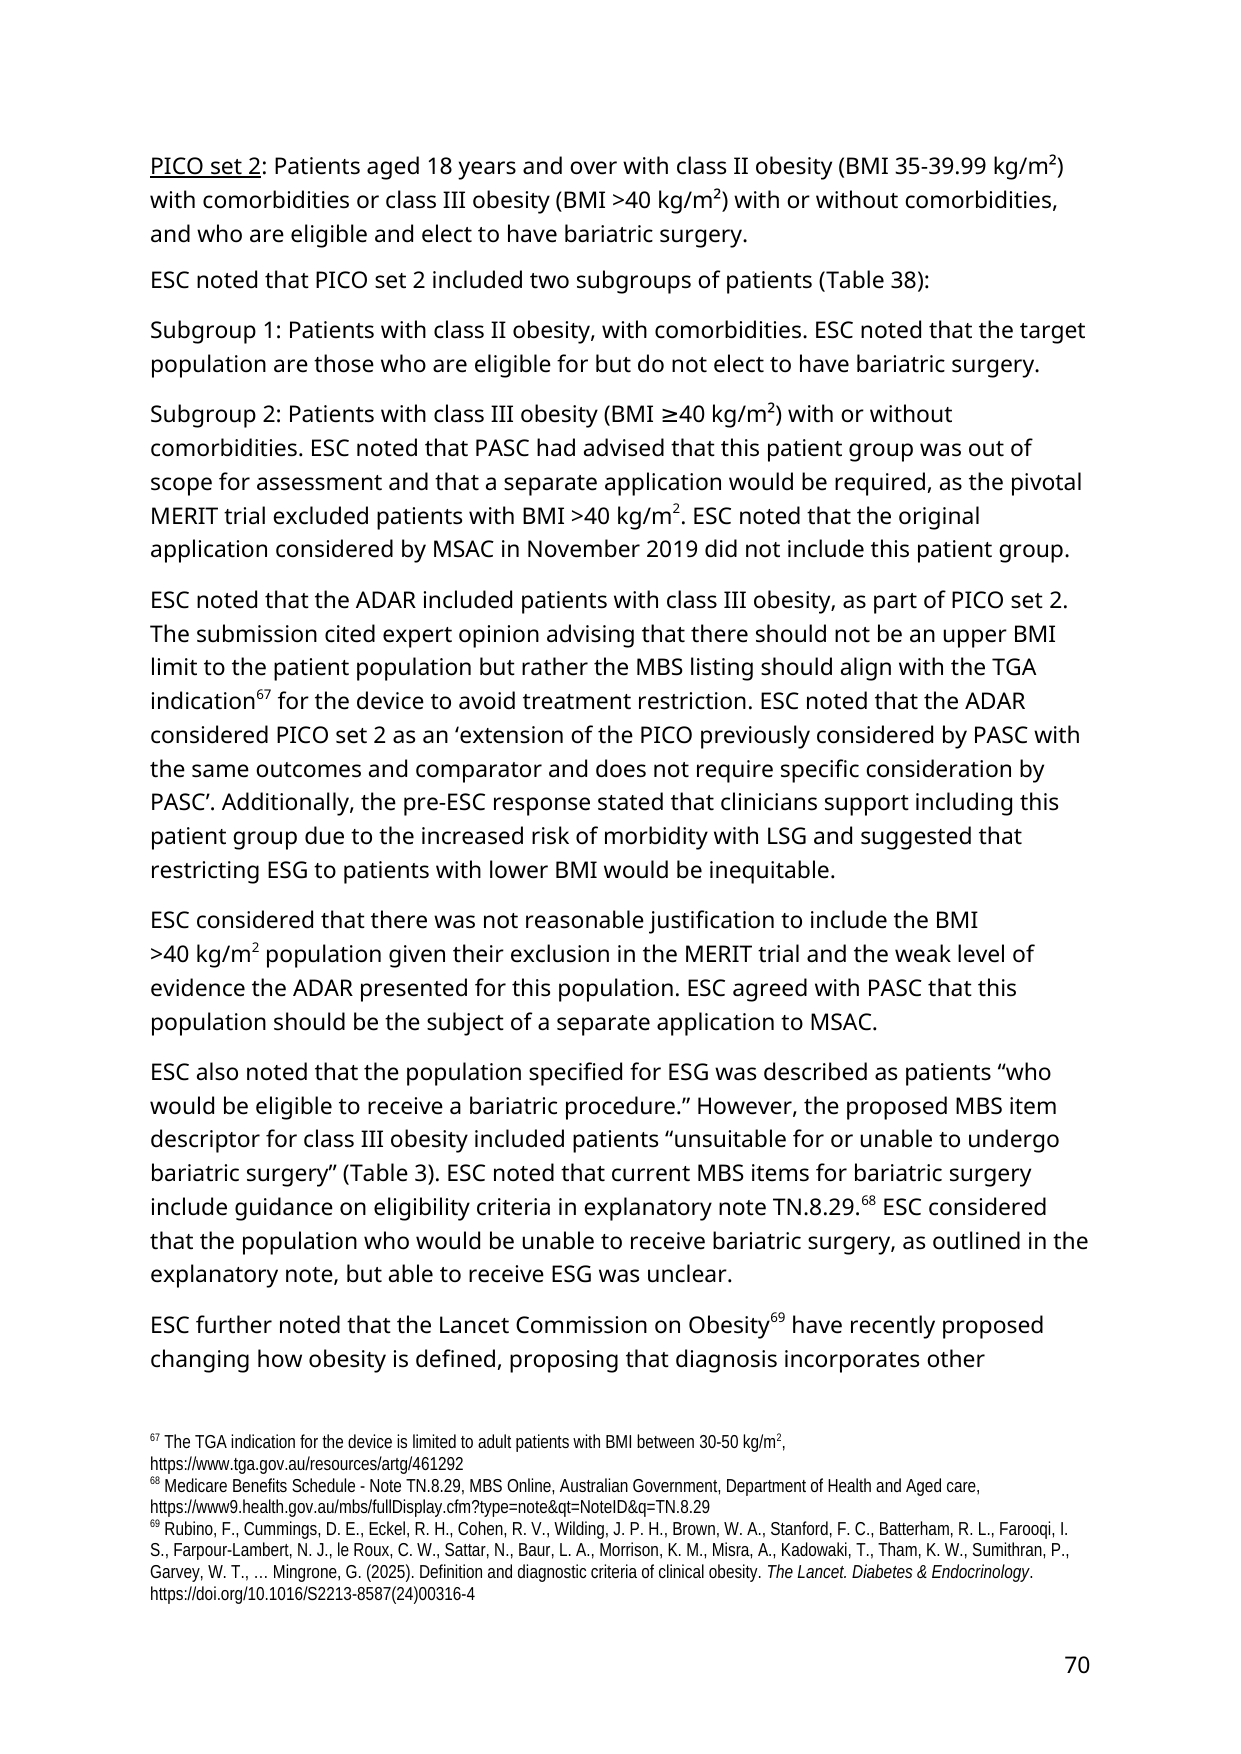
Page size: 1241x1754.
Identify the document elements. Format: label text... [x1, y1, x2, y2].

text ESC considered that there was not reasonable justification to include the BMI >40 kg/m2 population given their exclusion in the MERIT trial and the weak level of evidence the ADAR presented for this population. ESC agreed with PASC that this population should be the subject of a separate application to MSAC. [150, 904, 1090, 1037]
text PICO set 2: Patients aged 18 years and over with class II obesity (BMI 35-39.99 kg/m²) with comorbidities or class III obesity (BMI >40 kg/m²) with or without comorbidities, and who are eligible and elect to have bariatric surgery. [150, 150, 1090, 249]
text Subgroup 2: Patients with class III obesity (BMI ≥40 kg/m²) with or without comorbidities. ESC noted that PASC had advised that this patient group was out of scope for assessment and that a separate application would be required, as the pivotal MERIT trial excluded patients with BMI >40 kg/m2. ESC noted that the original application considered by MSAC in November 2019 did not include this patient group. [150, 398, 1090, 564]
text ESC also noted that the population specified for ESG was described as patients “who would be eligible to receive a bariatric procedure.” However, the proposed MBS item descriptor for class III obesity included patients “unsuitable for or unable to undergo bariatric surgery” (Table 3). ESC noted that current MBS items for bariatric surgery include guidance on eligibility criteria in explanatory note TN.8.29. ESC considered that the population who would be unable to receive bariatric surgery, as outlined in the explanatory note, but able to receive ESG was unclear. [150, 1056, 1090, 1289]
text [150, 1309, 1090, 1374]
text ESC noted that the ADAR included patients with class III obesity, as part of PICO set 2. The submission cited expert opinion advising that there should not be an upper BMI limit to the patient population but rather the MBS listing should align with the TGA indication for the device to avoid treatment restriction. ESC noted that the ADAR considered PICO set 2 as an ‘extension of the PICO previously considered by PASC with the same outcomes and comparator and does not require specific consideration by PASC’. Additionally, the pre-ESC response stated that clinicians support including this patient group due to the increased risk of morbidity with LSG and suggested that restricting ESG to patients with lower BMI would be inequitable. [150, 584, 1090, 885]
text ESC noted that PICO set 2 included two subgroups of patients (Table 38): [150, 264, 1090, 295]
text Subgroup 1: Patients with class II obesity, with comorbidities. ESC noted that the target population are those who are eligible for but do not elect to have bariatric surgery. [150, 314, 1090, 379]
